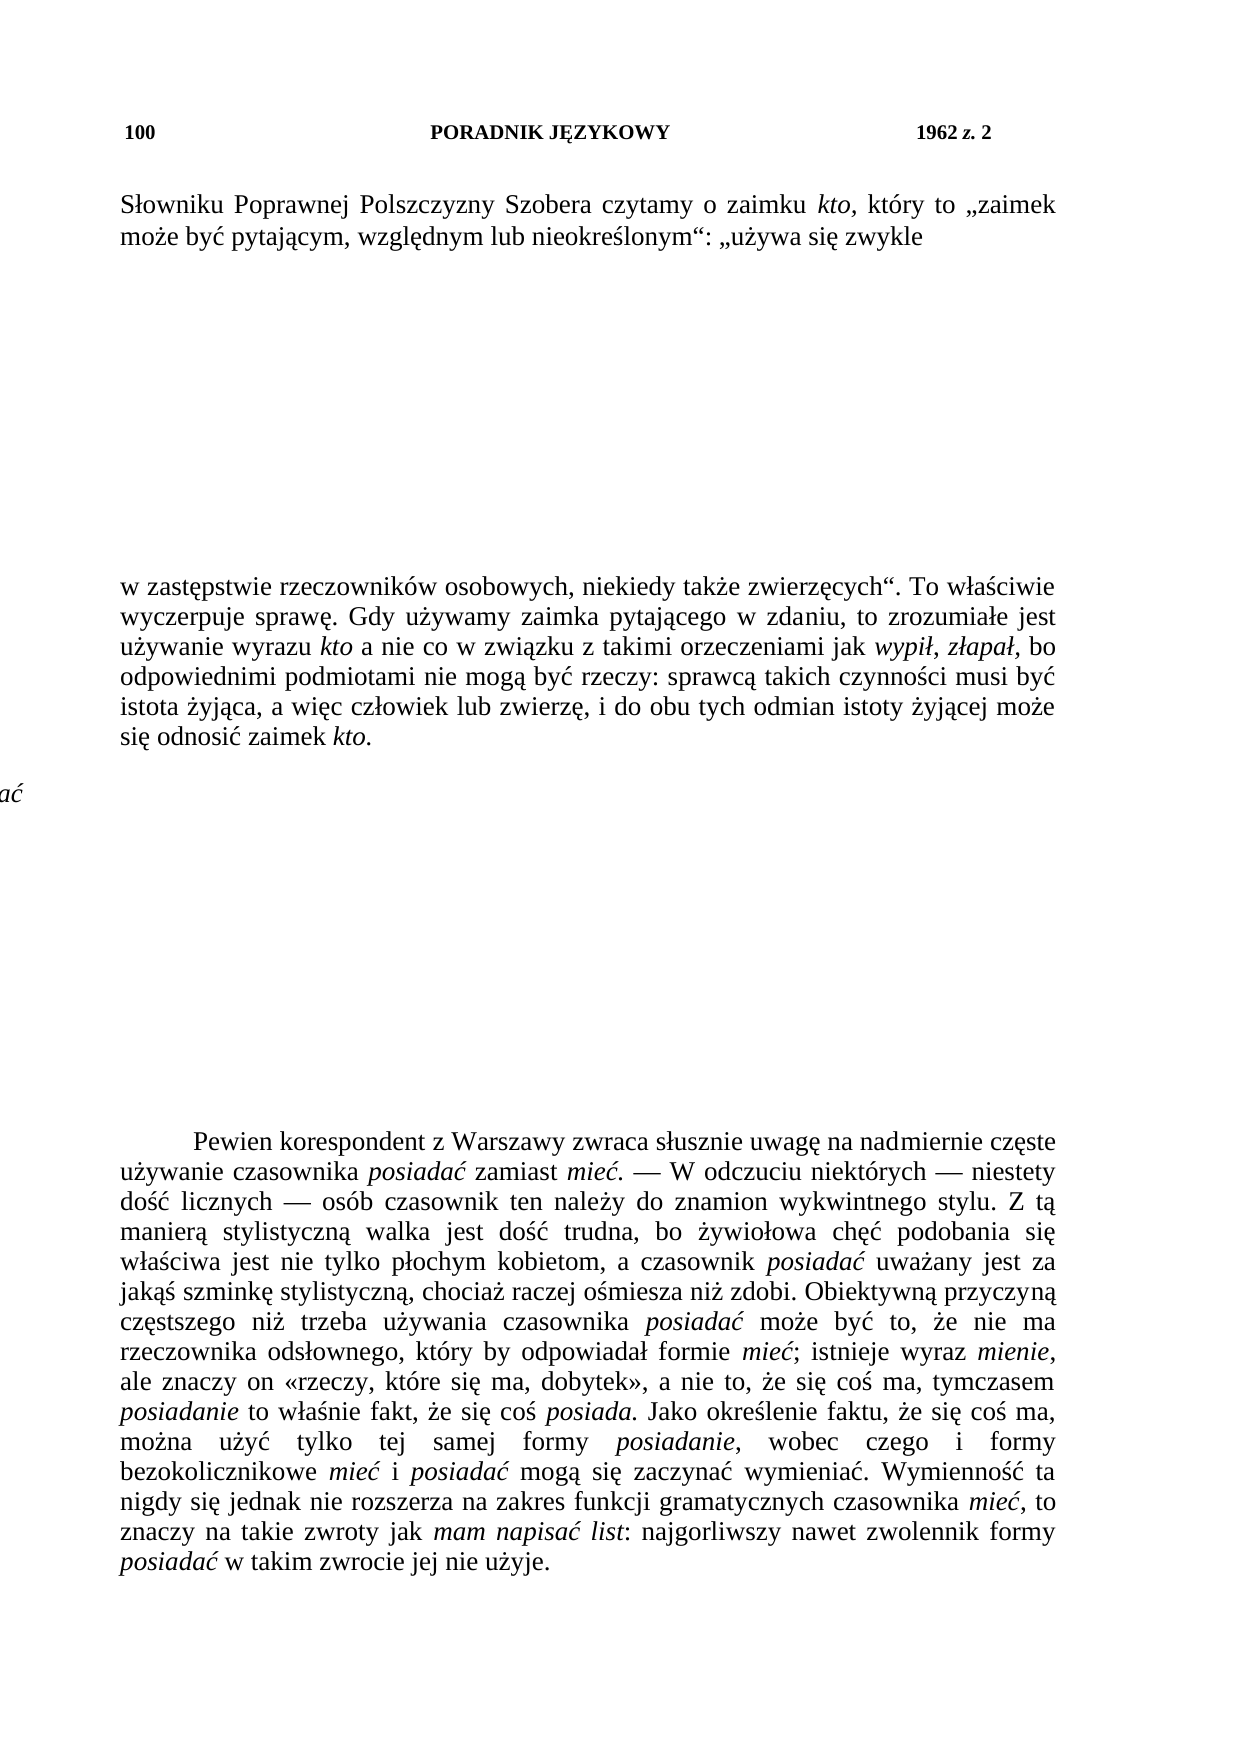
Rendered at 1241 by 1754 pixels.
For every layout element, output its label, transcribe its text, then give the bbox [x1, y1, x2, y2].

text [120, 187, 1056, 252]
text Posiadać [0, 783, 1056, 808]
text w zastępstwie rzeczowników osobowych, niekiedy także zwierzęcych“. To właściwie wyczerpuje sprawę. Gdy używamy zaimka pytającego w zdaniu, to zrozumiałe jest używanie wyrazu kto a nie co w związku z takimi orzeczeniami jak wypił, złapał, bo odpowiednimi podmiotami nie mogą być rzeczy: sprawcą takich czynności musi być istota żyjąca, a więc człowiek lub zwierzę, i do obu tych odmian istoty żyjącej może się odnosić zaimek kto. [120, 571, 1056, 751]
text Pewien korespondent z Warszawy zwraca słusznie uwagę na nadmiernie częste używanie czasownika posiadać zamiast mieć. — W odczuciu niektórych — niestety dość licznych — osób czasownik ten należy do znamion wykwintnego stylu. Z tą manierą stylistyczną walka jest dość trudna, bo żywiołowa chęć podobania się właściwa jest nie tylko płochym kobietom, a czasownik posiadać uważany jest za jakąś szminkę stylistyczną, chociaż raczej ośmiesza niż zdobi. Obiektywną przyczyną częstszego niż trzeba używania czasownika posiadać może być to, że nie ma rzeczownika odsłownego, który by odpowiadał formie mieć; istnieje wyraz mienie, ale znaczy on «rzeczy, które się ma, dobytek», a nie to, że się coś ma, tymczasem posiadanie to właśnie fakt, że się coś posiada. Jako określenie faktu, że się coś ma, można użyć tylko tej samej formy posiadanie, wobec czego i formy bezokolicznikowe mieć i posiadać mogą się zaczynać wymieniać. Wymienność ta nigdy się jednak nie rozszerza na zakres funkcji gramatycznych czasownika mieć, to znaczy na takie zwroty jak mam napisać list: najgorliwszy nawet zwolennik formy posiadać w takim zwrocie jej nie użyje. [120, 1126, 1056, 1576]
